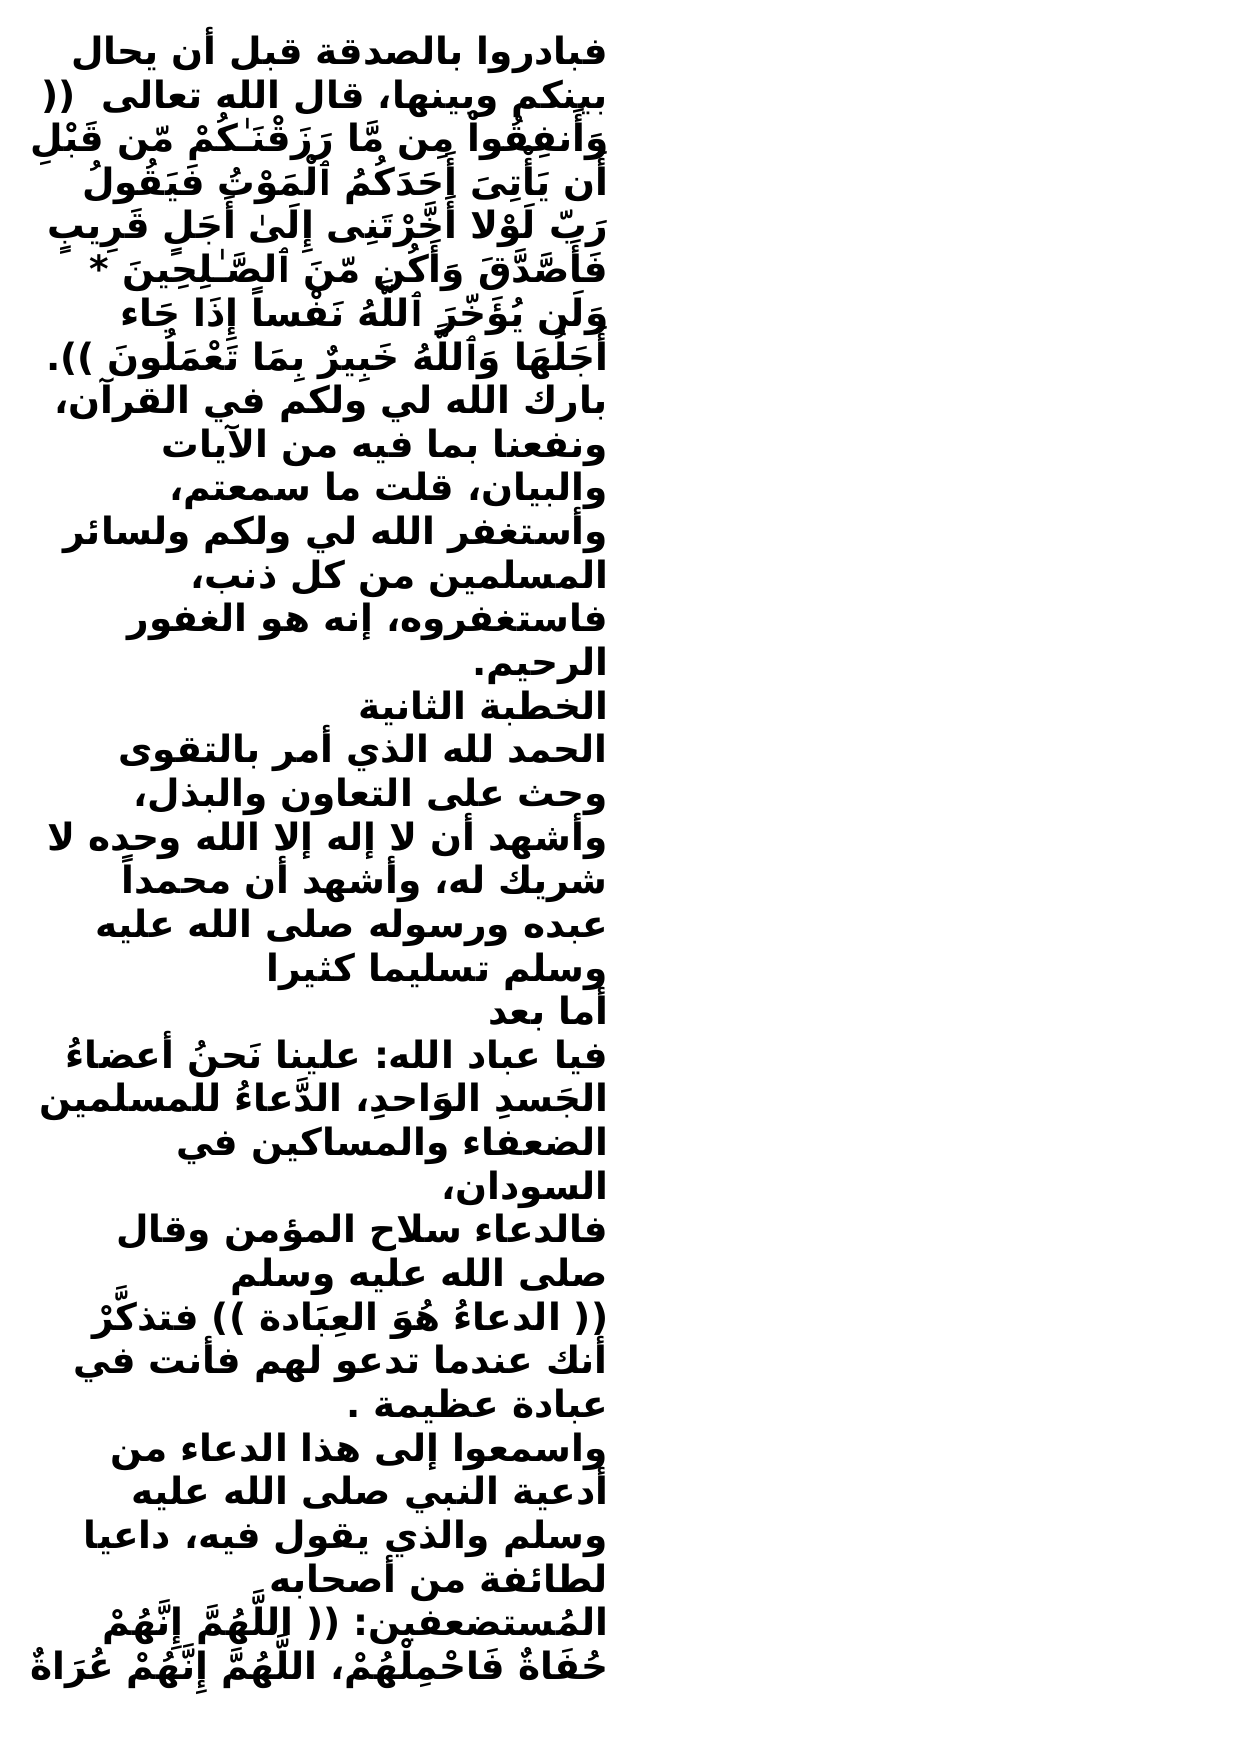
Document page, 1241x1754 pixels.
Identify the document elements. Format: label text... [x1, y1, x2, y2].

text أما بعد [29, 990, 608, 1033]
text فبادروا بالصدقة قبل أن يحال بينكم وبينها، قال الله تعالى (( وَأَنفِقُواْ مِن مَّا رَزَقْنَـٰكُمْ مّن قَبْلِ أَن يَأْتِىَ أَحَدَكُمُ ٱلْمَوْتُ فَيَقُولُ رَبّ لَوْلا أَخَّرْتَنِى إِلَىٰ أَجَلٍ قَرِيبٍ فَأَصَّدَّقَ وَأَكُن مّنَ ٱلصَّـٰلِحِينَ * وَلَن يُؤَخّرَ ٱللَّهُ نَفْساً إِذَا جَاء أَجَلُهَا وَٱللَّهُ خَبِيرٌ بِمَا تَعْمَلُونَ )). [29, 29, 608, 379]
text بارك الله لي ولكم في القرآن، ونفعنا بما فيه من الآيات والبيان، قلت ما سمعتم، وأستغفر الله لي ولكم ولسائر المسلمين من كل ذنب، فاستغفروه، إنه هو الغفور الرحيم. [29, 379, 608, 684]
text الخطبة الثانية [29, 684, 608, 728]
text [29, 1426, 608, 1688]
text فيا عباد الله: علينا نَحنُ أعضاءُ الجَسدِ الوَاحدِ، الدَّعاءُ للمسلمين الضعفاء والمساكين في السودان، [29, 1033, 608, 1208]
text الحمد لله الذي أمر بالتقوى وحث على التعاون والبذل، وأشهد أن لا إله إلا الله وحده لا شريك له، وأشهد أن محمداً عبده ورسوله صلى الله عليه وسلم تسليما كثيرا [29, 728, 608, 990]
text فالدعاء سلاح المؤمن وقال صلى الله عليه وسلم (( الدعاءُ هُوَ العِبَادة )) فتذكَّرْ أنك عندما تدعو لهم فأنت في عبادة عظيمة . [29, 1208, 608, 1426]
